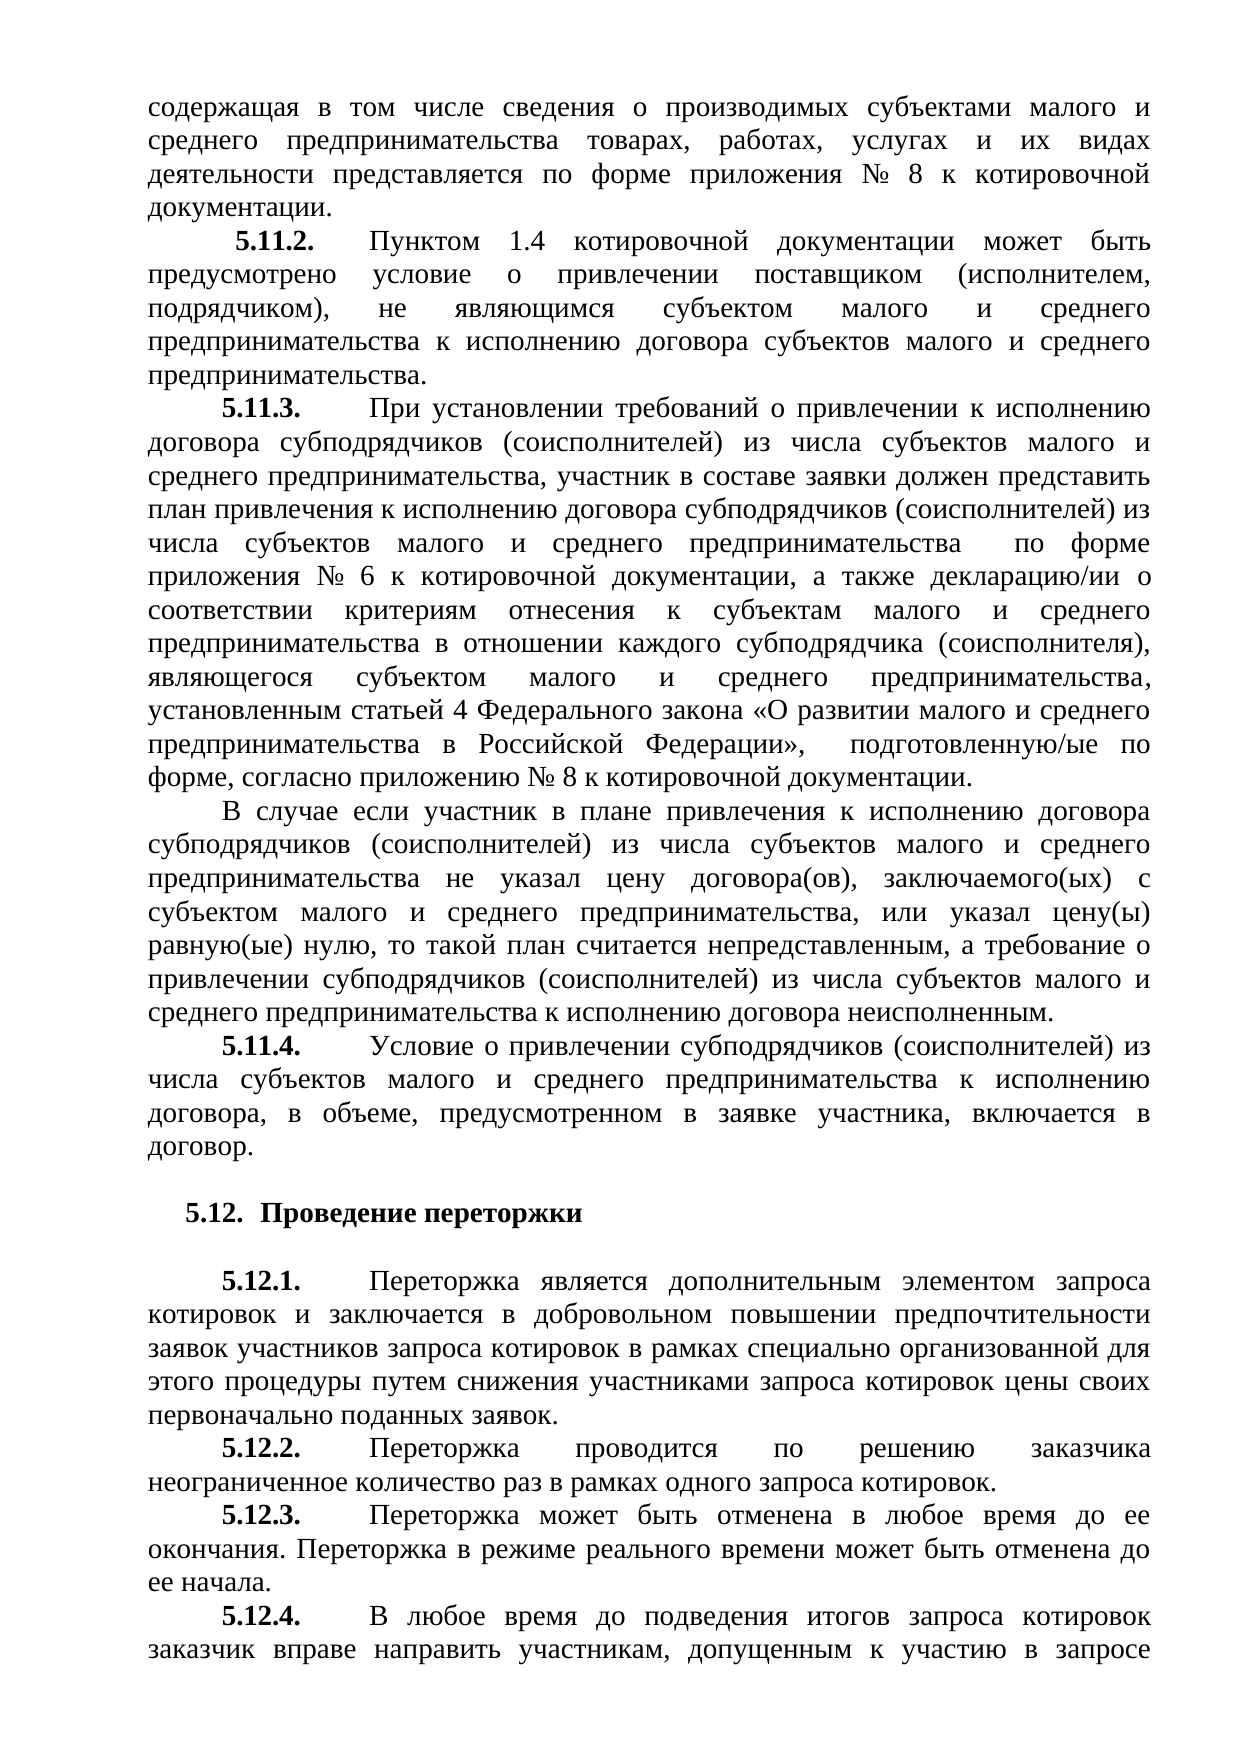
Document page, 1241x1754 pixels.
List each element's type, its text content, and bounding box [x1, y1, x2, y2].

list Переторжка может быть отменена в любое время до ее окончания. Переторжка в режиме реального времени может быть отменена до ее начала. [148, 1497, 1152, 1598]
list Переторжка является дополнительным элементом запроса котировок и заключается в добровольном повышении предпочтительности заявок участников запроса котировок в рамках специально организованной для этого процедуры путем снижения участниками запроса котировок цены своих первоначально поданных заявок. [148, 1263, 1152, 1430]
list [148, 1598, 1152, 1665]
list Пунктом 1.4 котировочной документации может быть предусмотрено условие о привлечении поставщиком (исполнителем, подрядчиком), не являющимся субъектом малого и среднего предпринимательства к исполнению договора субъектов малого и среднего предпринимательства. [148, 223, 1152, 391]
subtitle Проведение переторжки [185, 1196, 1152, 1229]
list При установлении требований о привлечении к исполнению договора субподрядчиков (соисполнителей) из числа субъектов малого и среднего предпринимательства, участник в составе заявки должен представить план привлечения к исполнению договора субподрядчиков (соисполнителей) из числа субъектов малого и среднего предпринимательства по форме приложения № 6 к котировочной документации, а также декларацию/ии о соответствии критериям отнесения к субъектам малого и среднего предпринимательства в отношении каждого субподрядчика (соисполнителя), являющегося субъектом малого и среднего предпринимательства, установленным статьей 4 Федерального закона «О развитии малого и среднего предпринимательства в Российской Федерации», подготовленную/ые по форме, согласно приложению № 8 к котировочной документации. [148, 391, 1152, 793]
list Переторжка проводится по решению заказчика неограниченное количество раз в рамках одного запроса котировок. [148, 1430, 1152, 1497]
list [148, 89, 1152, 223]
text В случае если участник в плане привлечения к исполнению договора субподрядчиков (соисполнителей) из числа субъектов малого и среднего предпринимательства не указал цену договора(ов), заключаемого(ых) с субъектом малого и среднего предпринимательства, или указал цену(ы) равную(ые) нулю, то такой план считается непредставленным, а требование о привлечении субподрядчиков (соисполнителей) из числа субъектов малого и среднего предпринимательства к исполнению договора неисполненным. [148, 793, 1152, 1028]
list Условие о привлечении субподрядчиков (соисполнителей) из числа субъектов малого и среднего предпринимательства к исполнению договора, в объеме, предусмотренном в заявке участника, включается в договор. [148, 1028, 1152, 1162]
